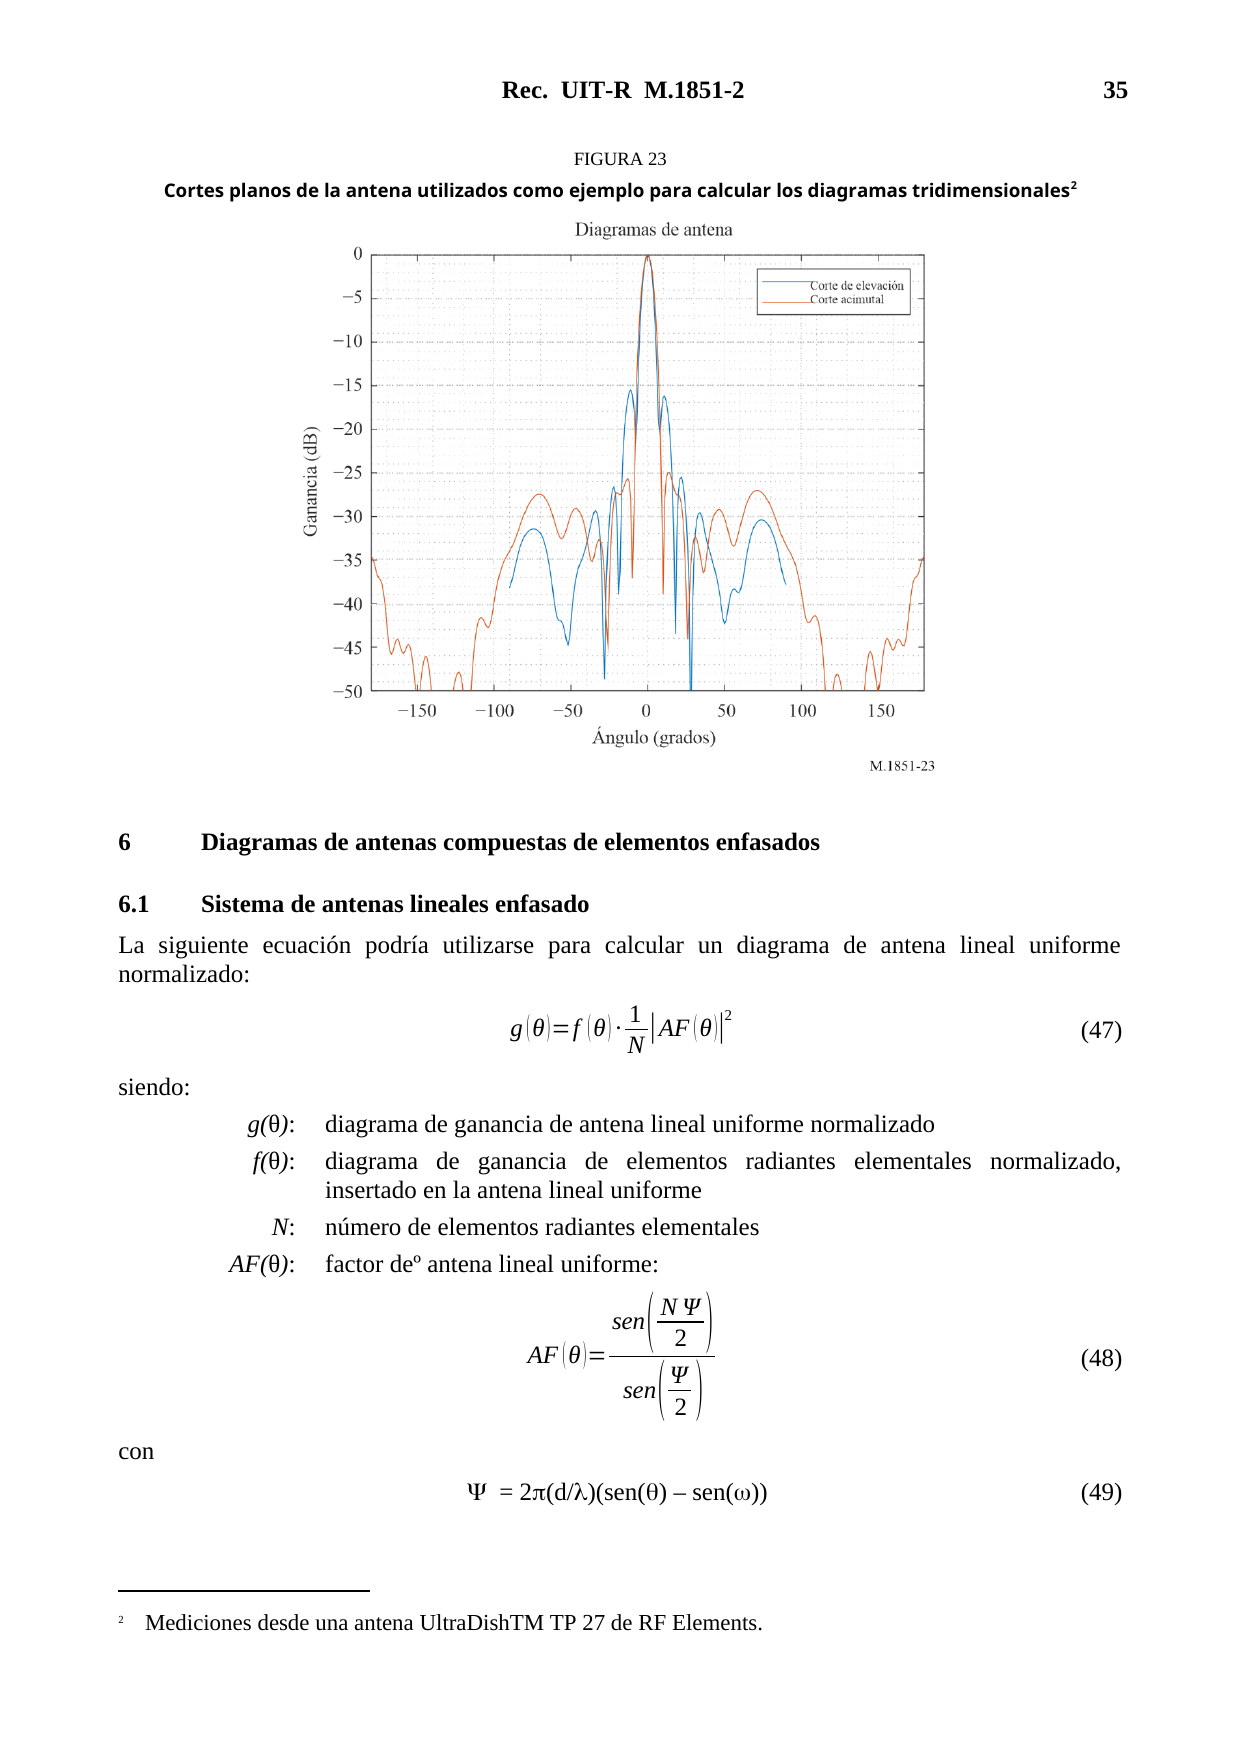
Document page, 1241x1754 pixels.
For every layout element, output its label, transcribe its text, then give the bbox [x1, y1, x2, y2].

text g(θ): diagrama de ganancia de antena lineal uniforme normalizado [118, 1109, 1122, 1138]
text con [118, 1436, 1122, 1465]
text f(θ): diagrama de ganancia de elementos radiantes elementales normalizado, insertado en la antena lineal uniforme [118, 1146, 1122, 1203]
text La siguiente ecuación podría utilizarse para calcular un diagrama de antena lineal uniforme normalizado: [118, 930, 1122, 988]
text = 2(d/)(sen() – sen()) (49) [118, 1477, 1122, 1506]
subtitle 6.1 Sistema de antenas lineales enfasado [118, 889, 1122, 918]
picture [297, 215, 943, 777]
title Cortes planos de la antena utilizados como ejemplo para calcular los diagramas tridimensionales [118, 178, 1122, 203]
text AF(θ): factor deº antena lineal uniforme: [118, 1249, 1122, 1278]
text (47) [118, 1000, 1122, 1059]
subtitle 6 Diagramas de antenas compuestas de elementos enfasados [118, 827, 1122, 856]
text (48) [118, 1290, 1122, 1424]
text N: número de elementos radiantes elementales [118, 1212, 1122, 1241]
text FigurA 23 [118, 148, 1122, 169]
text siendo: [118, 1072, 1122, 1101]
